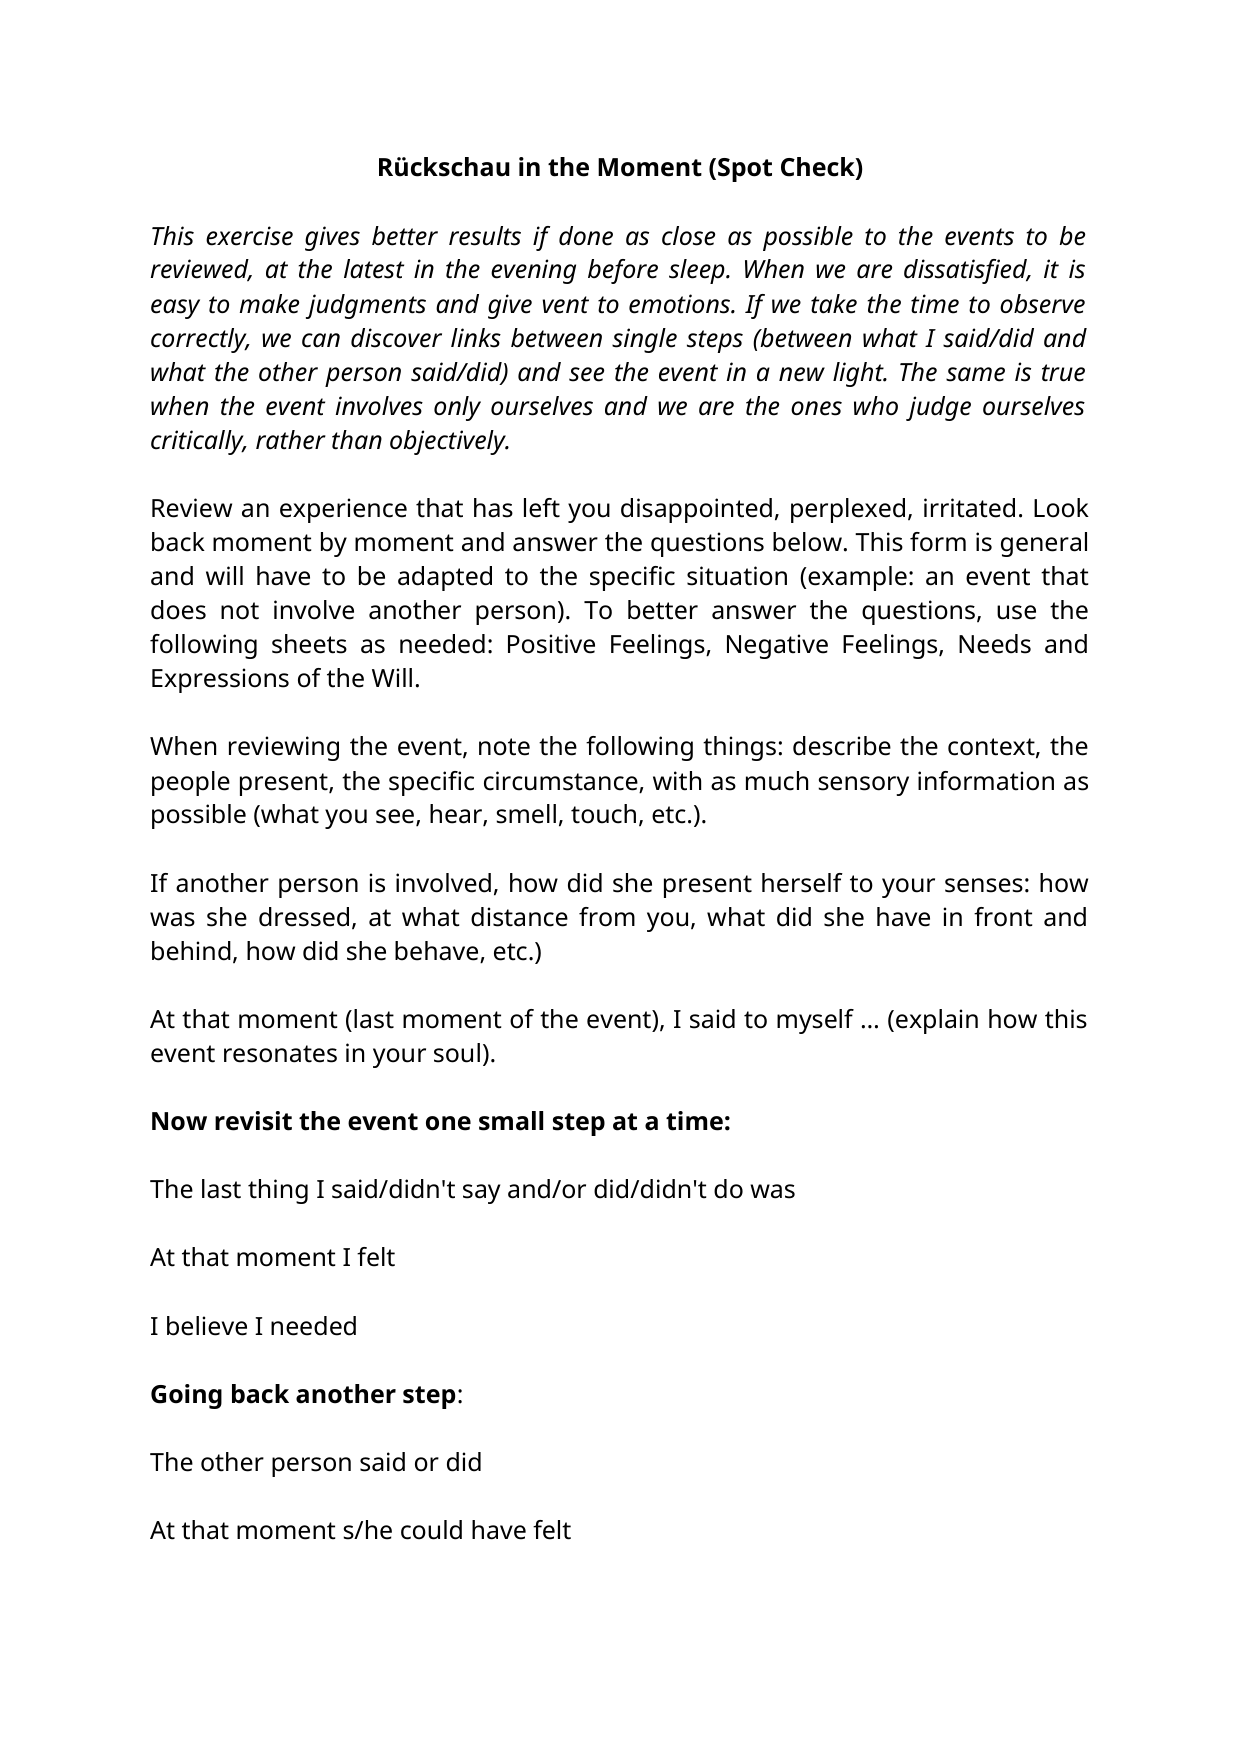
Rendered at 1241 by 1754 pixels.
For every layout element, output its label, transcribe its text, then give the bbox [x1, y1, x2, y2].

text Going back another step: [150, 1376, 1090, 1410]
text Review an experience that has left you disappointed, perplexed, irritated. Look back moment by moment and answer the questions below. This form is general and will have to be adapted to the specific situation (example: an event that does not involve another person). To better answer the questions, use the following sheets as needed: Positive Feelings, Negative Feelings, Needs and Expressions of the Will. [150, 491, 1090, 695]
text At that moment s/he could have felt [150, 1512, 1090, 1547]
text If another person is involved, how did she present herself to your senses: how was she dressed, at what distance from you, what did she have in front and behind, how did she behave, etc.) [150, 865, 1090, 967]
text The other person said or did [150, 1444, 1090, 1478]
text Now revisit the event one small step at a time: [150, 1104, 1090, 1138]
text At that moment (last moment of the event), I said to myself … (explain how this event resonates in your soul). [150, 1002, 1090, 1070]
text When reviewing the event, note the following things: describe the context, the people present, the specific circumstance, with as much sensory information as possible (what you see, hear, smell, touch, etc.). [150, 729, 1090, 831]
text This exercise gives better results if done as close as possible to the events to be reviewed, at the latest in the evening before sleep. When we are dissatisfied, it is easy to make judgments and give vent to emotions. If we take the time to observe correctly, we can discover links between single steps (between what I said/did and what the other person said/did) and see the event in a new light. The same is true when the event involves only ourselves and we are the ones who judge ourselves critically, rather than objectively. [150, 218, 1090, 457]
text I believe I needed [150, 1308, 1090, 1342]
text Rückschau in the Moment (Spot Check) [150, 150, 1090, 184]
text At that moment I felt [150, 1240, 1090, 1274]
text The last thing I said/didn't say and/or did/didn't do was [150, 1172, 1090, 1206]
